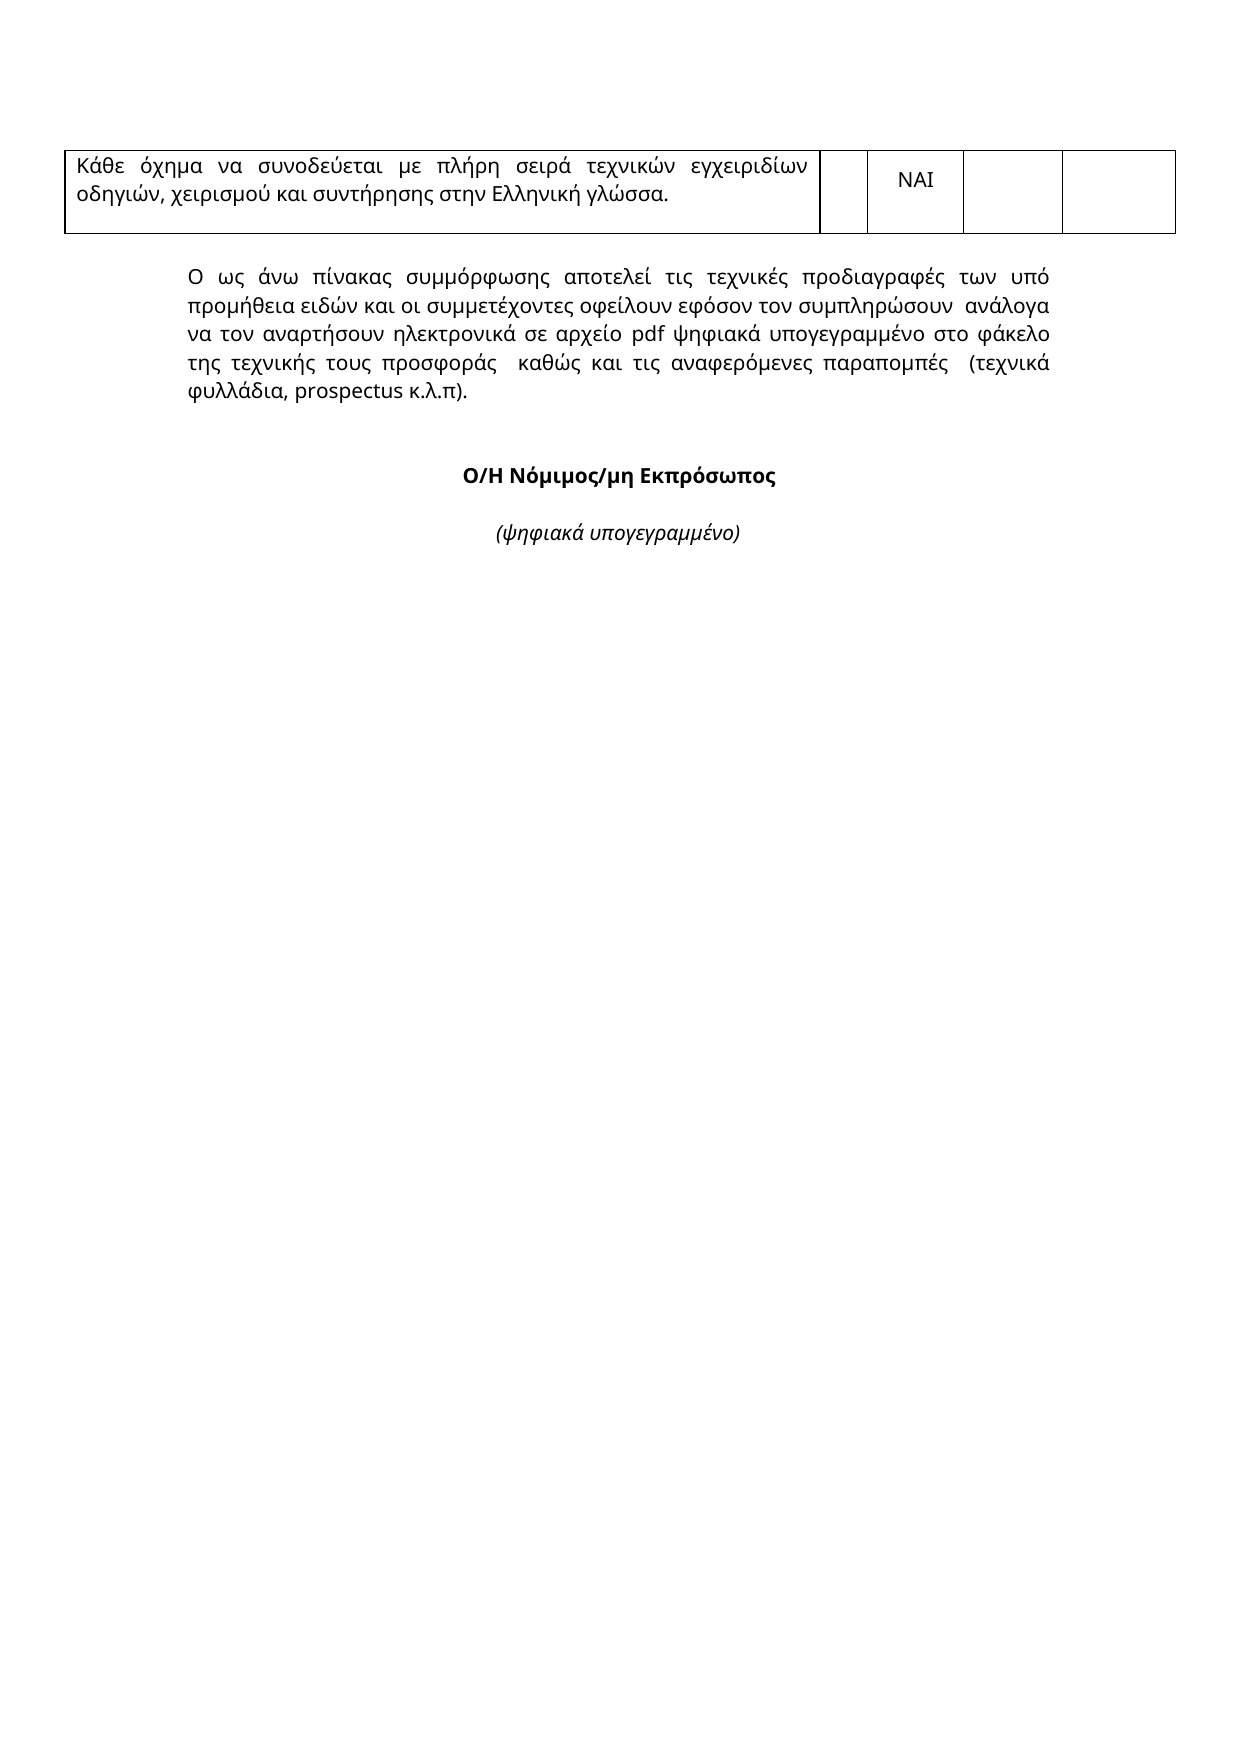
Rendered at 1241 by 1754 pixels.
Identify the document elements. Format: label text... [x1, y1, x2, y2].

table_cell [1063, 151, 1175, 233]
text (ψηφιακά υπογεγραμμένο) [187, 518, 1051, 547]
table_cell ΝΑΙ [868, 151, 963, 233]
table_cell [964, 151, 1062, 233]
table_cell [821, 151, 867, 233]
text Ο/Η Νόμιμος/μη Εκπρόσωπος [187, 461, 1051, 490]
text Ο ως άνω πίνακας συμμόρφωσης αποτελεί τις τεχνικές προδιαγραφές των υπό προμήθεια ειδών και οι συμμετέχοντες οφείλουν εφόσον τον συμπληρώσουν ανάλογα να τον αναρτήσουν ηλεκτρονικά σε αρχείο pdf ψηφιακά υπογεγραμμένο στο φάκελο της τεχνικής τους προσφοράς καθώς και τις αναφερόμενες παραπομπές (τεχνικά φυλλάδια, prospectus κ.λ.π). [187, 262, 1051, 404]
table_cell Κάθε όχημα να συνοδεύεται με πλήρη σειρά τεχνικών εγχειριδίων οδηγιών, χειρισμού και συντήρησης στην Ελληνική γλώσσα. [66, 151, 819, 233]
